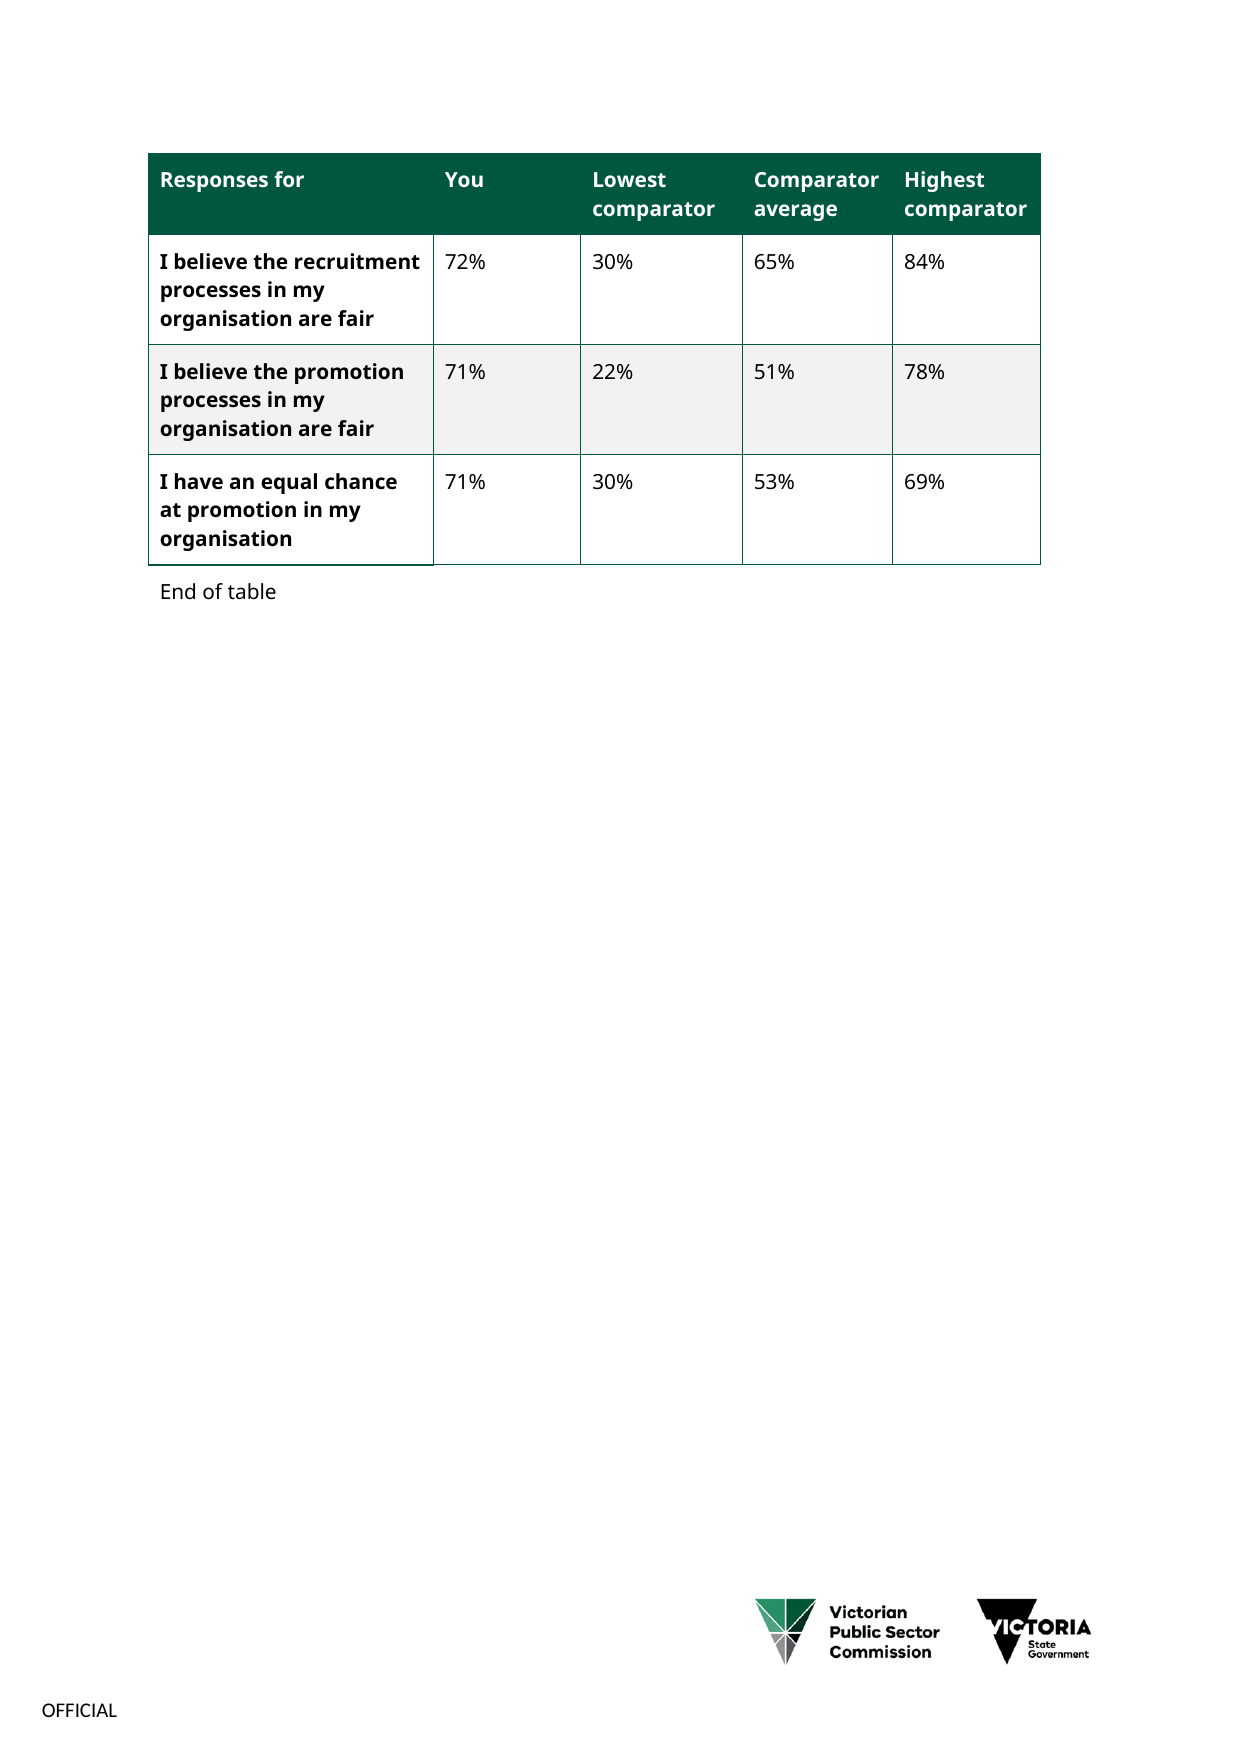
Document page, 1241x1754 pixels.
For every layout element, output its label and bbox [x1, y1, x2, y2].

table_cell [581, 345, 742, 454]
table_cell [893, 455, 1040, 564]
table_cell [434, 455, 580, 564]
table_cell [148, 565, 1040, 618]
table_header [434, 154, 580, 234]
picture [754, 1598, 1093, 1666]
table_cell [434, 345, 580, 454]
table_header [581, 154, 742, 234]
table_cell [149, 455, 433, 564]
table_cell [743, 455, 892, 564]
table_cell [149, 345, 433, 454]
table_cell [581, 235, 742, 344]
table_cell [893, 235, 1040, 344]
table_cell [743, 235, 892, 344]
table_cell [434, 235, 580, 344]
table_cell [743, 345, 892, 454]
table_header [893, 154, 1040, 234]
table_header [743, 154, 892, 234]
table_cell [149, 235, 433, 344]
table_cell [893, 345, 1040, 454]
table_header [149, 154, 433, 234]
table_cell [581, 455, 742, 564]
